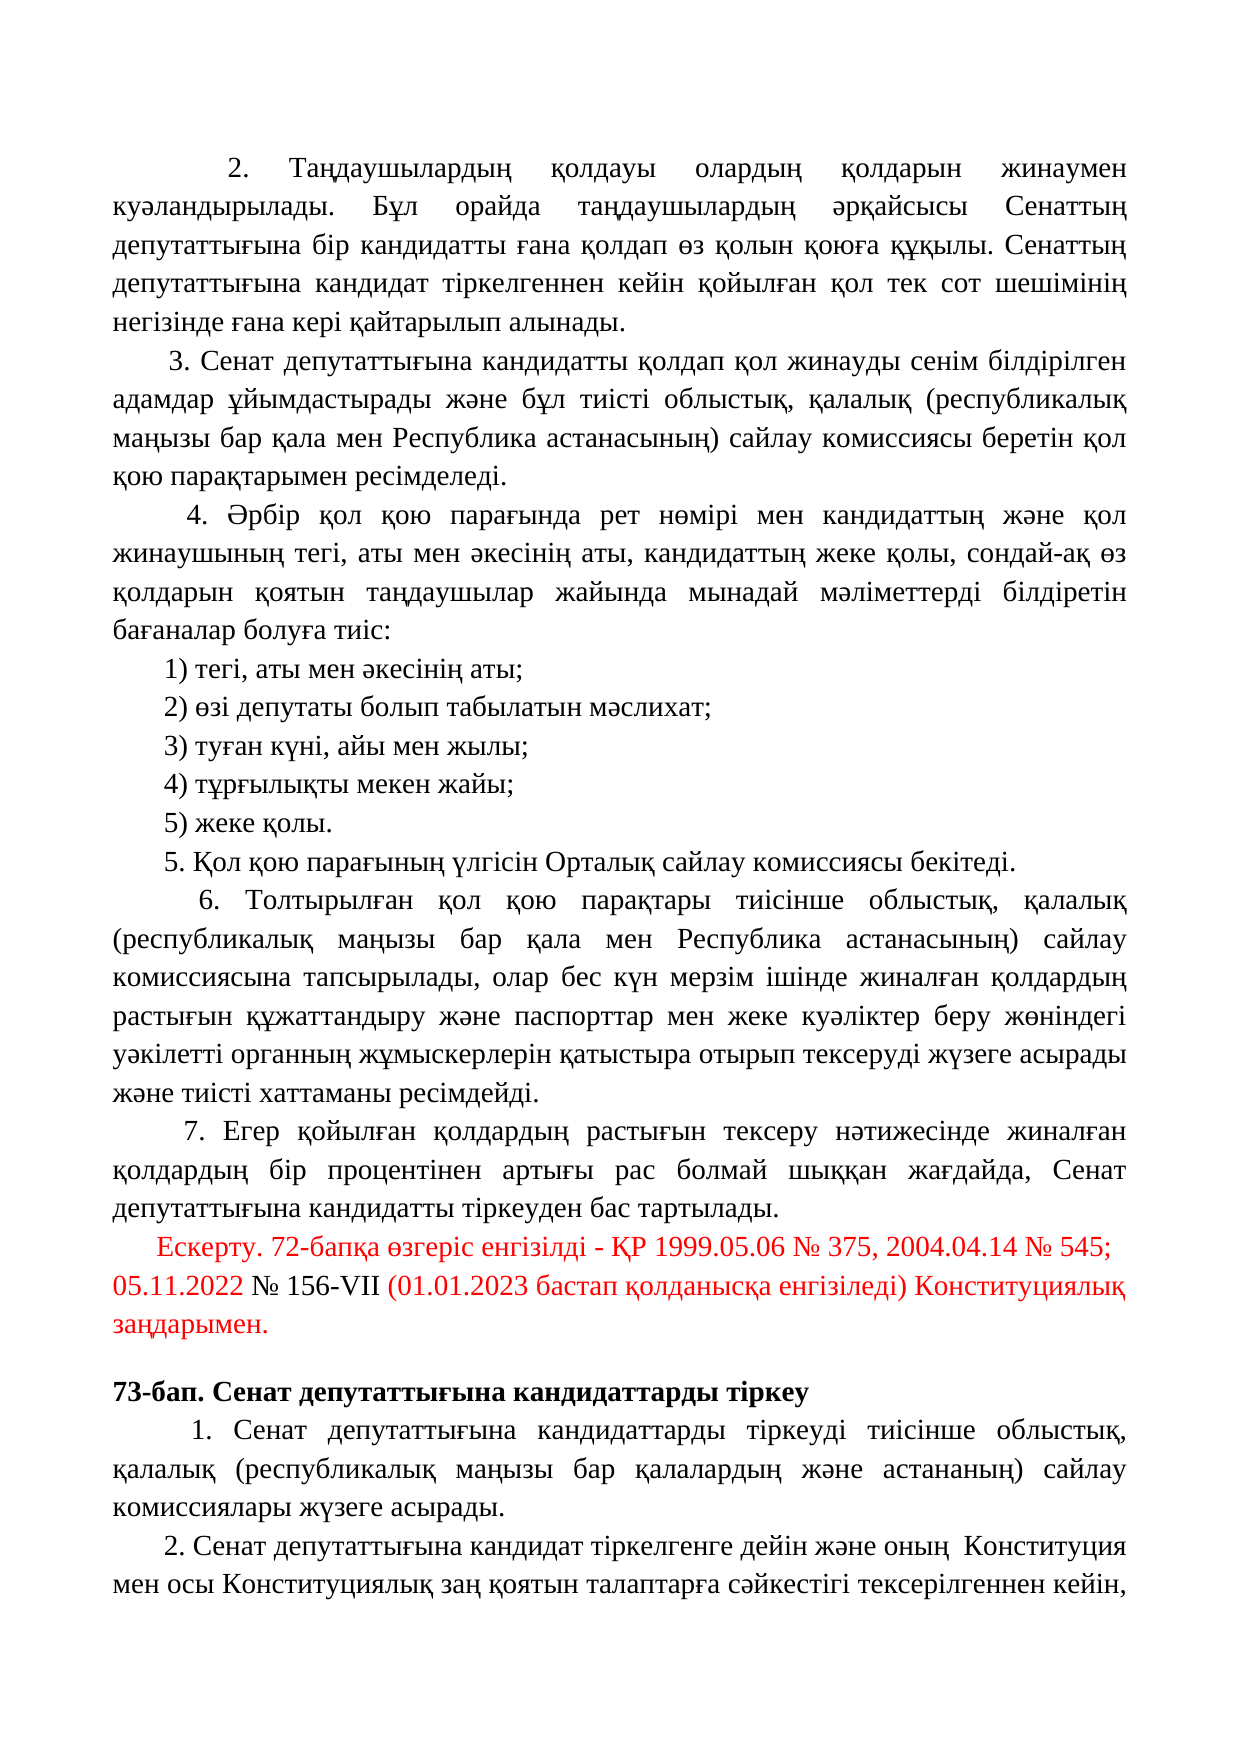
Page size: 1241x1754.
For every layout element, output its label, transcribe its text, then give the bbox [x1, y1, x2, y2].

text 1) тегi, аты мен әкесiнiң аты; [112, 651, 1128, 684]
text 2. Таңдаушылардың қолдауы олардың қолдарын жинаумен куәландырылады. Бұл орайда таңдаушылардың әрқайсысы Сенаттың депутаттығына бiр кандидатты ғана қолдап өз қолын қоюға құқылы. Сенаттың депутаттығына кандидат тiркелгеннен кейiн қойылған қол тек сот шешiмiнiң негiзiнде ғана керi қайтарылып алынады. [112, 150, 1128, 338]
text Ескерту. 72-бапқа өзгеріс енгізілді - ҚР 1999.05.06 № 375, 2004.04.14 № 545; 05.11.2022 № 156-VII (01.01.2023 бастап қолданысқа енгізіледі) Конституциялық заңдарымен. [112, 1229, 1128, 1370]
text 3. Сенат депутаттығына кандидатты қолдап қол жинауды сенiм бiлдiрілген адамдар ұйымдастырады және бұл тиiстi облыстық, қалалық (республикалық маңызы бар қала мен Республика астанасының) сайлау комиссиясы беретiн қол қою парақтарымен ресiмделедi. [112, 343, 1128, 492]
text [112, 1528, 1128, 1600]
text 4) тұрғылықты мекен жайы; [112, 767, 1128, 800]
text 6. Толтырылған қол қою парақтары тиiсiнше облыстық, қалалық (республикалық маңызы бар қала мен Республика астанасының) сайлау комиссиясына тапсырылады, олар бес күн мерзiм iшiнде жиналған қолдардың растығын құжаттандыру және паспорттар мен жеке куәліктер беру жөніндегі уәкілетті органның жұмыскерлерiн қатыстыра отырып тексерудi жүзеге асырады және тиiстi хаттаманы ресiмдейдi. [112, 882, 1128, 1108]
text 7. Егер қойылған қолдардың растығын тексеру нәтижесiнде жиналған қолдардың бiр процентiнен артығы рас болмай шыққан жағдайда, Сенат депутаттығына кандидатты тiркеуден бас тартылады. [112, 1113, 1128, 1224]
text 5. Қол қою парағының үлгiсiн Орталық сайлау комиссиясы бекiтедi. [112, 844, 1128, 877]
text 73-бап. Сенат депутаттығына кандидаттарды тiркеу [112, 1374, 1128, 1407]
text 1. Сенат депутаттығына кандидаттарды тiркеудi тиiсiнше облыстық, қалалық (республикалық маңызы бар қалалардың және астананың) сайлау комиссиялары жүзеге асырады. [112, 1412, 1128, 1523]
text 2) өзi депутаты болып табылатын мәслихат; [112, 689, 1128, 723]
text 3) туған күнi, айы мен жылы; [112, 728, 1128, 762]
text 5) жеке қолы. [112, 805, 1128, 839]
text 4. Әрбiр қол қою парағында рет нөмірi мен кандидаттың және қол жинаушының тегi, аты мен әкесiнiң аты, кандидаттың жеке қолы, сондай-ақ өз қолдарын қоятын таңдаушылар жайында мынадай мәлiметтердi бiлдiретiн бағаналар болуға тиiс: [112, 497, 1128, 646]
